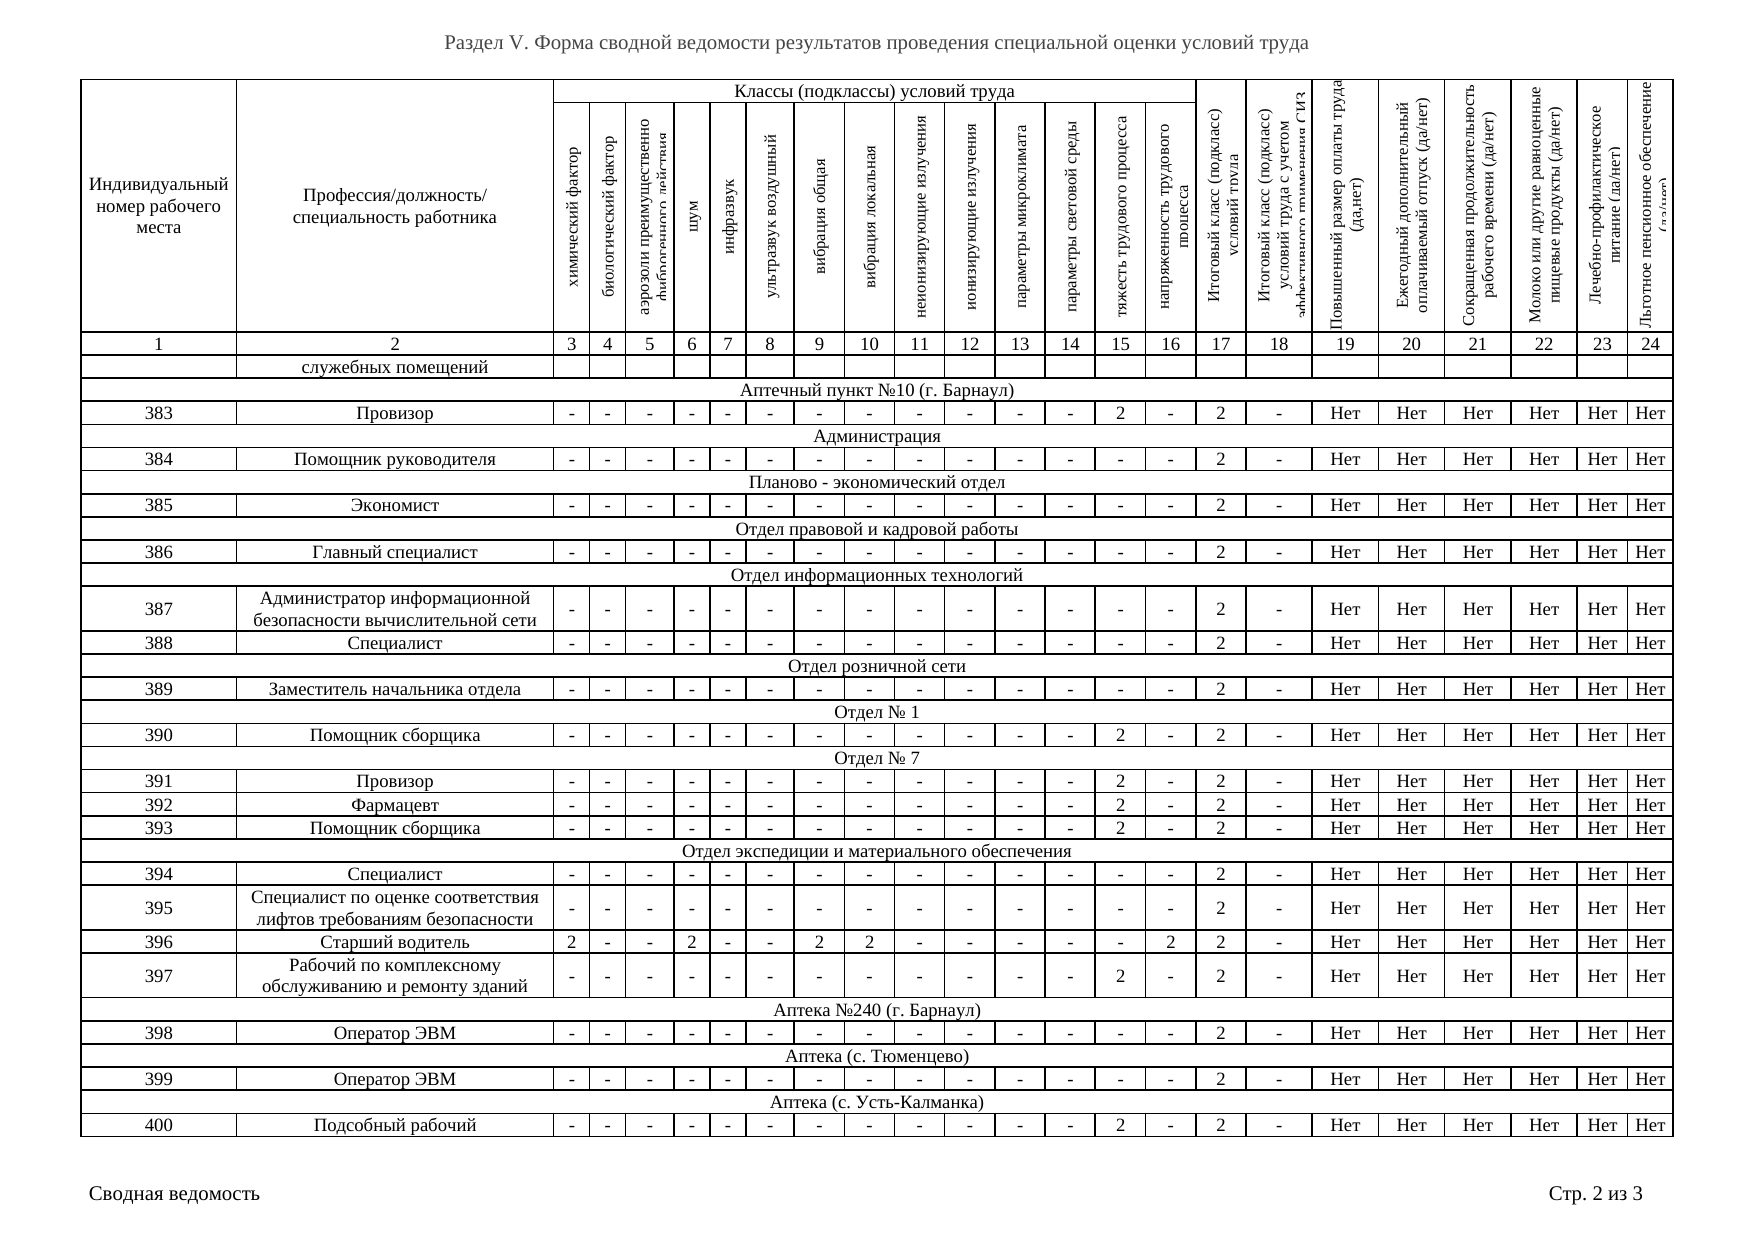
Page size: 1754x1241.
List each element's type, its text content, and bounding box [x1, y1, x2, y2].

table_cell - [795, 793, 844, 815]
table_cell - [590, 448, 625, 470]
table_cell Нет [1578, 495, 1627, 516]
table_cell Нет [1313, 495, 1378, 516]
table_cell - [1046, 448, 1094, 470]
table_cell - [1046, 678, 1094, 699]
table_cell 1 [82, 333, 236, 354]
table_cell - [711, 886, 745, 929]
table_cell - [895, 817, 944, 838]
table_cell Оператор ЭВМ [237, 1022, 553, 1043]
table_cell - [747, 356, 793, 377]
table_cell - [554, 1068, 589, 1089]
table_cell Нет [1379, 954, 1444, 997]
table_cell Нет [1512, 1114, 1576, 1136]
table_cell - [845, 402, 894, 423]
table_cell Отдел № 1 [82, 701, 1672, 722]
table_cell - [1247, 495, 1311, 516]
table_cell Отдел № 7 [82, 747, 1672, 769]
table_cell Нет [1313, 448, 1378, 470]
table_cell Планово - экономический отдел [82, 471, 1672, 493]
table_cell Нет [1578, 954, 1627, 997]
table_cell - [845, 817, 894, 838]
table_cell - [1146, 954, 1195, 997]
table_cell Экономист [237, 495, 553, 516]
table_cell - [895, 1114, 944, 1136]
table_cell Нет [1512, 356, 1576, 377]
table_header Классы (подклассы) условий труда [554, 80, 1195, 102]
table_cell 19 [1313, 333, 1378, 354]
table_cell - [895, 402, 944, 423]
table_cell Нет [1578, 724, 1627, 746]
table_cell - [996, 770, 1044, 792]
table_cell 2 [1096, 817, 1145, 838]
table_cell Нет [1445, 886, 1510, 929]
table_cell - [1046, 495, 1094, 516]
table_cell 2 [1197, 886, 1245, 929]
table_cell 2 [1096, 724, 1145, 746]
table_cell Нет [1445, 1068, 1510, 1089]
table_cell - [945, 954, 994, 997]
table_cell - [1247, 724, 1311, 746]
table_cell Администратор информационной безопасности вычислительной сети [237, 587, 553, 630]
table_header Сокращенная продолжительность рабочего времени (да/нет) [1445, 80, 1510, 331]
table_cell 24 [1628, 333, 1672, 354]
table_cell Нет [1512, 817, 1576, 838]
table_cell - [554, 678, 589, 699]
table_cell Нет [1512, 863, 1576, 884]
table_cell 2 [795, 931, 844, 952]
table_cell Нет [1313, 402, 1378, 423]
table_cell - [945, 402, 994, 423]
table_cell - [845, 678, 894, 699]
table_cell Нет [1578, 587, 1627, 630]
table_cell 20 [1379, 333, 1444, 354]
table_cell - [554, 541, 589, 562]
table_cell Нет [1628, 817, 1672, 838]
table_cell 2 [554, 931, 589, 952]
table_cell - [747, 1114, 793, 1136]
table_cell Нет [1379, 770, 1444, 792]
table_cell Рабочий по комплексному обслуживанию и ремонту зданий [237, 954, 553, 997]
table_cell Нет [1628, 1068, 1672, 1089]
table_cell - [1247, 863, 1311, 884]
table_cell Нет [1313, 1114, 1378, 1136]
table_cell - [895, 541, 944, 562]
table_cell - [590, 793, 625, 815]
table_cell 2 [1197, 1068, 1245, 1089]
table_cell Нет [1313, 356, 1378, 377]
table_cell - [895, 863, 944, 884]
table_cell - [675, 495, 709, 516]
table_cell - [626, 448, 673, 470]
table_cell Нет [1578, 770, 1627, 792]
table_cell - [895, 448, 944, 470]
table_cell Нет [1512, 770, 1576, 792]
table_cell Нет [1512, 954, 1576, 997]
table_cell - [711, 724, 745, 746]
table_cell - [1146, 541, 1195, 562]
table_cell Нет [1578, 793, 1627, 815]
table_cell Нет [1512, 632, 1576, 653]
table_cell - [895, 1068, 944, 1089]
table_cell 3 [554, 333, 589, 354]
table_cell - [1247, 678, 1311, 699]
table_cell - [845, 356, 894, 377]
table_cell 388 [82, 632, 236, 653]
table_cell 2 [1096, 770, 1145, 792]
table_cell - [1096, 632, 1145, 653]
table_cell 384 [82, 448, 236, 470]
table_cell Фармацевт [237, 793, 553, 815]
table_cell - [590, 632, 625, 653]
table_cell - [626, 541, 673, 562]
table_header Ежегодный дополнительный оплачиваемый отпуск (да/нет) [1379, 80, 1444, 331]
table_cell 392 [82, 793, 236, 815]
table_cell - [996, 632, 1044, 653]
table_cell - [1247, 402, 1311, 423]
table_cell - [590, 817, 625, 838]
table_cell Нет [1512, 1068, 1576, 1089]
table_cell Аптека №240 (г. Барнаул) [82, 998, 1672, 1020]
table_cell Помощник руководителя [237, 448, 553, 470]
table_cell - [675, 1068, 709, 1089]
table_cell 385 [82, 495, 236, 516]
table_cell - [795, 587, 844, 630]
table_cell - [711, 356, 745, 377]
table_cell - [1046, 541, 1094, 562]
table_cell - [590, 402, 625, 423]
table_cell Нет [1445, 587, 1510, 630]
table_cell - [1096, 1068, 1145, 1089]
table_cell 382 [82, 356, 236, 377]
table_cell - [996, 886, 1044, 929]
table_cell - [554, 632, 589, 653]
table_cell - [711, 632, 745, 653]
table_cell - [795, 495, 844, 516]
table_cell - [1247, 954, 1311, 997]
table_cell - [590, 678, 625, 699]
table_cell Нет [1628, 863, 1672, 884]
table_cell - [795, 817, 844, 838]
table_cell Нет [1578, 931, 1627, 952]
table_cell - [747, 495, 793, 516]
table_cell - [895, 678, 944, 699]
table_cell Нет [1578, 817, 1627, 838]
table_cell Нет [1313, 817, 1378, 838]
table_cell Нет [1379, 1022, 1444, 1043]
table_cell - [711, 587, 745, 630]
table_cell - [747, 587, 793, 630]
table_cell - [711, 541, 745, 562]
table_cell - [675, 448, 709, 470]
table_cell - [590, 495, 625, 516]
table_cell - [996, 448, 1044, 470]
table_cell - [945, 817, 994, 838]
table_cell аэрозоли преимущественно фиброгенного действия [626, 103, 673, 331]
table_cell 2 [1096, 402, 1145, 423]
table_cell Нет [1445, 678, 1510, 699]
table_cell Нет [1313, 632, 1378, 653]
table_header Повышенный размер оплаты труда (да,нет) [1313, 80, 1378, 331]
table_cell Нет [1379, 1114, 1444, 1136]
table_cell 2 [1197, 587, 1245, 630]
table_cell параметры микроклимата [996, 103, 1044, 331]
table_cell - [895, 931, 944, 952]
table_cell 15 [1096, 333, 1145, 354]
table_cell - [895, 724, 944, 746]
table_cell Нет [1379, 678, 1444, 699]
table_cell 16 [1146, 333, 1195, 354]
table_cell - [996, 587, 1044, 630]
table_cell Нет [1313, 770, 1378, 792]
table_cell Нет [1445, 793, 1510, 815]
table_cell - [554, 817, 589, 838]
table_cell - [747, 886, 793, 929]
table_cell - [675, 886, 709, 929]
table_cell 2 [1197, 541, 1245, 562]
table_cell Нет [1445, 954, 1510, 997]
table_cell - [1046, 587, 1094, 630]
table_cell - [845, 1114, 894, 1136]
table_cell - [895, 356, 944, 377]
table_cell 391 [82, 770, 236, 792]
table_cell - [945, 448, 994, 470]
table_cell 4 [590, 333, 625, 354]
table_cell Нет [1512, 587, 1576, 630]
table_cell 14 [1046, 333, 1094, 354]
table_cell Нет [1313, 793, 1378, 815]
table_cell - [996, 678, 1044, 699]
table_cell - [675, 678, 709, 699]
table_cell Нет [1445, 632, 1510, 653]
table_cell 399 [82, 1068, 236, 1089]
table_cell - [675, 587, 709, 630]
table_cell Отдел правовой и кадровой работы [82, 518, 1672, 539]
table_cell - [626, 724, 673, 746]
table_cell Оператор ЭВМ [237, 1068, 553, 1089]
table_cell - [1247, 770, 1311, 792]
table_cell Нет [1578, 1022, 1627, 1043]
table_cell - [845, 1068, 894, 1089]
table_cell - [1096, 886, 1145, 929]
table_cell Специалист [237, 632, 553, 653]
table_cell - [1096, 678, 1145, 699]
table_cell - [996, 1114, 1044, 1136]
table_cell - [795, 1114, 844, 1136]
table_cell 22 [1512, 333, 1576, 354]
table_cell Аптека (с. Тюменцево) [82, 1045, 1672, 1066]
table_cell - [945, 724, 994, 746]
table_header Индивидуальный номер рабочего места [82, 80, 236, 331]
table_cell - [554, 724, 589, 746]
table_cell Нет [1445, 541, 1510, 562]
table_cell - [747, 448, 793, 470]
table_cell 2 [1197, 817, 1245, 838]
table_cell Нет [1628, 931, 1672, 952]
table_cell Нет [1628, 770, 1672, 792]
table_cell 2 [1197, 770, 1245, 792]
table_cell Нет [1379, 886, 1444, 929]
table_cell 2 [1197, 1022, 1245, 1043]
table_cell Нет [1379, 863, 1444, 884]
table_cell - [1247, 632, 1311, 653]
table_cell - [795, 770, 844, 792]
table_cell вибрация общая [795, 103, 844, 331]
table_cell Нет [1628, 448, 1672, 470]
table_cell - [711, 954, 745, 997]
table_cell - [1247, 1068, 1311, 1089]
table_cell 2 [1096, 793, 1145, 815]
table_cell 12 [945, 333, 994, 354]
table_cell - [1146, 587, 1195, 630]
table_cell - [795, 402, 844, 423]
table_cell Нет [1379, 1068, 1444, 1089]
table_cell - [845, 1022, 894, 1043]
table_cell Нет [1379, 817, 1444, 838]
table_cell 21 [1445, 333, 1510, 354]
table_cell вибрация локальная [845, 103, 894, 331]
table_cell 390 [82, 724, 236, 746]
table_cell 2 [1197, 356, 1245, 377]
table_cell 2 [1197, 495, 1245, 516]
table_cell - [626, 931, 673, 952]
table_cell - [711, 1068, 745, 1089]
table_cell Нет [1445, 495, 1510, 516]
table_cell Нет [1578, 678, 1627, 699]
table_cell - [747, 1068, 793, 1089]
table_cell ультразвук воздушный [747, 103, 793, 331]
table_header Профессия/должность/специальность работника [237, 80, 553, 331]
table_cell параметры световой среды [1046, 103, 1094, 331]
table_cell - [1146, 632, 1195, 653]
table_cell Нет [1313, 954, 1378, 997]
table_cell Нет [1628, 724, 1672, 746]
table_cell - [845, 954, 894, 997]
table_cell - [590, 724, 625, 746]
table_cell шум [675, 103, 709, 331]
table_cell - [945, 1022, 994, 1043]
table_cell - [1096, 863, 1145, 884]
table_cell Помощник сборщика [237, 724, 553, 746]
table_cell - [626, 793, 673, 815]
table_cell 2 [554, 356, 589, 377]
table_cell Главный специалист [237, 541, 553, 562]
table_cell Нет [1578, 448, 1627, 470]
table_cell - [1096, 541, 1145, 562]
table_cell Провизор [237, 770, 553, 792]
table_cell Нет [1379, 724, 1444, 746]
table_cell - [795, 448, 844, 470]
table_cell - [747, 402, 793, 423]
table_cell Нет [1628, 587, 1672, 630]
table_cell - [996, 724, 1044, 746]
table_cell биологический фактор [590, 103, 625, 331]
table_cell - [996, 793, 1044, 815]
table_cell - [675, 724, 709, 746]
table_cell 2 [1197, 632, 1245, 653]
table_cell Нет [1628, 1022, 1672, 1043]
table_cell 2 [1197, 724, 1245, 746]
table_cell - [795, 954, 844, 997]
table_cell Нет [1578, 1114, 1627, 1136]
table_cell Нет [1578, 356, 1627, 377]
table_cell - [711, 678, 745, 699]
table_cell 2 [1146, 931, 1195, 952]
table_cell - [1046, 356, 1094, 377]
table_cell - [1046, 886, 1094, 929]
table_cell - [1146, 1114, 1195, 1136]
table_cell 389 [82, 678, 236, 699]
table_cell - [795, 632, 844, 653]
table_cell Нет [1512, 678, 1576, 699]
table_cell - [1046, 793, 1094, 815]
table_cell Нет [1445, 1114, 1510, 1136]
table_cell - [996, 863, 1044, 884]
table_cell Нет [1628, 678, 1672, 699]
table_cell Нет [1628, 954, 1672, 997]
table_cell - [626, 632, 673, 653]
table_cell - [945, 587, 994, 630]
table_cell - [1046, 632, 1094, 653]
table_cell - [747, 817, 793, 838]
table_cell 2 [1096, 356, 1145, 377]
table_cell Нет [1512, 793, 1576, 815]
table_cell - [626, 863, 673, 884]
table_cell 400 [82, 1114, 236, 1136]
table_cell - [845, 886, 894, 929]
table_header Молоко или другие равноценные пищевые продукты (да/нет) [1512, 80, 1576, 331]
table_cell Отдел информационных технологий [82, 564, 1672, 585]
table_cell - [590, 770, 625, 792]
table_cell - [626, 770, 673, 792]
table_cell - [895, 954, 944, 997]
table_cell - [1247, 448, 1311, 470]
table_cell Нет [1313, 886, 1378, 929]
table_cell - [945, 770, 994, 792]
table_cell - [747, 863, 793, 884]
table_cell - [747, 954, 793, 997]
table_cell - [675, 402, 709, 423]
table_cell 2 [1197, 931, 1245, 952]
table_cell Нет [1445, 724, 1510, 746]
table_cell - [711, 1114, 745, 1136]
table_cell - [1146, 770, 1195, 792]
table_cell - [1247, 817, 1311, 838]
table_cell Нет [1512, 931, 1576, 952]
table_cell - [845, 724, 894, 746]
table_cell - [711, 770, 745, 792]
table_cell - [1146, 402, 1195, 423]
table_cell 2 [675, 931, 709, 952]
table_cell - [845, 632, 894, 653]
table_header Итоговый класс (подкласс) условий труда с учетом эффективного применения СИЗ [1247, 80, 1311, 331]
table_cell - [845, 793, 894, 815]
table_cell - [675, 1022, 709, 1043]
table_cell - [711, 495, 745, 516]
table_cell - [626, 495, 673, 516]
table_cell - [1146, 1022, 1195, 1043]
table_cell - [554, 793, 589, 815]
table_cell Администрация [82, 425, 1672, 447]
table_cell 2 [1197, 448, 1245, 470]
table_cell 6 [675, 333, 709, 354]
table_cell - [1146, 817, 1195, 838]
table_cell Нет [1313, 1022, 1378, 1043]
table_cell Нет [1379, 587, 1444, 630]
table_cell Нет [1313, 931, 1378, 952]
table_cell Нет [1379, 931, 1444, 952]
table_cell - [945, 793, 994, 815]
table_cell 386 [82, 541, 236, 562]
table_cell - [1096, 931, 1145, 952]
table_cell - [747, 678, 793, 699]
table_cell - [1046, 770, 1094, 792]
table_cell тяжесть трудового процесса [1096, 103, 1145, 331]
table_cell Нет [1628, 886, 1672, 929]
table_cell Специалист по оценке соответствия лифтов требованиям безопасности [237, 886, 553, 929]
table_cell Заместитель начальника отдела [237, 678, 553, 699]
table_cell Нет [1379, 495, 1444, 516]
table_cell - [711, 863, 745, 884]
table_cell - [795, 863, 844, 884]
table_cell 383 [82, 402, 236, 423]
table_cell Нет [1628, 793, 1672, 815]
table_cell ионизирующие излучения [945, 103, 994, 331]
table_cell Нет [1379, 402, 1444, 423]
table_cell - [895, 495, 944, 516]
table_cell - [945, 1068, 994, 1089]
table_cell - [945, 886, 994, 929]
table_cell Отдел розничной сети [82, 655, 1672, 676]
table_cell - [996, 817, 1044, 838]
table_cell Нет [1578, 632, 1627, 653]
table_cell 395 [82, 886, 236, 929]
table_cell - [554, 402, 589, 423]
table_cell Нет [1512, 724, 1576, 746]
table_cell - [1046, 863, 1094, 884]
table_cell 396 [82, 931, 236, 952]
table_cell - [675, 863, 709, 884]
table_cell - [996, 356, 1044, 377]
table_header Лечебно-профилактическое питание (да/нет) [1578, 80, 1627, 331]
table_cell - [845, 587, 894, 630]
table_cell Нет [1628, 1114, 1672, 1136]
table_cell - [1146, 448, 1195, 470]
table_cell 9 [795, 333, 844, 354]
table_cell - [1096, 495, 1145, 516]
table_cell - [711, 817, 745, 838]
table_cell - [945, 931, 994, 952]
table_cell - [554, 448, 589, 470]
table_cell - [1247, 931, 1311, 952]
table_cell - [945, 356, 994, 377]
table_cell - [675, 793, 709, 815]
table_cell - [1146, 724, 1195, 746]
table_cell - [945, 1114, 994, 1136]
table_cell 2 [1197, 793, 1245, 815]
table_cell - [675, 817, 709, 838]
table_cell - [747, 1022, 793, 1043]
table_cell - [996, 954, 1044, 997]
table_cell Подсобный рабочий [237, 1114, 553, 1136]
table_cell - [747, 632, 793, 653]
table_cell 10 [845, 333, 894, 354]
table_cell Отдел экспедиции и материального обеспечения [82, 840, 1672, 861]
table_cell - [996, 541, 1044, 562]
table_cell - [626, 1114, 673, 1136]
table_cell напряженность трудового процесса [1146, 103, 1195, 331]
table_header Льготное пенсионное обеспечение (да/нет) [1628, 80, 1672, 331]
table_cell - [1046, 1022, 1094, 1043]
table_cell - [675, 770, 709, 792]
table_cell Нет [1445, 356, 1510, 377]
table_header Итоговый класс (подкласс) условий труда [1197, 80, 1245, 331]
table_cell - [590, 1114, 625, 1136]
table_cell Нет [1313, 724, 1378, 746]
table_cell - [626, 587, 673, 630]
table_cell - [711, 793, 745, 815]
table_cell - [554, 495, 589, 516]
table_cell - [1146, 356, 1195, 377]
table_cell Нет [1628, 356, 1672, 377]
table_cell Нет [1512, 541, 1576, 562]
table_cell - [795, 886, 844, 929]
table_cell - [1096, 587, 1145, 630]
table_cell Нет [1313, 863, 1378, 884]
table_cell Нет [1313, 678, 1378, 699]
table_cell Нет [1578, 1068, 1627, 1089]
table_cell 13 [996, 333, 1044, 354]
table_cell 17 [1197, 333, 1245, 354]
table_cell Нет [1379, 356, 1444, 377]
table_cell - [626, 886, 673, 929]
table_cell - [590, 587, 625, 630]
table_cell 18 [1247, 333, 1311, 354]
table_cell - [1046, 1068, 1094, 1089]
table_cell Нет [1578, 886, 1627, 929]
table_cell Старший водитель [237, 931, 553, 952]
table_cell 398 [82, 1022, 236, 1043]
table_cell - [554, 1114, 589, 1136]
table_cell 387 [82, 587, 236, 630]
table_cell - [590, 356, 625, 377]
table_cell Нет [1512, 1022, 1576, 1043]
table_cell - [626, 356, 673, 377]
table_cell - [795, 1022, 844, 1043]
table_cell 397 [82, 954, 236, 997]
table_cell Нет [1445, 402, 1510, 423]
table_cell - [795, 356, 844, 377]
table_cell - [1247, 356, 1311, 377]
table_cell - [590, 931, 625, 952]
table_cell неионизирующие излучения [895, 103, 944, 331]
table_cell - [895, 632, 944, 653]
table_cell - [1247, 886, 1311, 929]
table_cell Провизор [237, 402, 553, 423]
table_cell - [996, 931, 1044, 952]
table_cell Нет [1445, 1022, 1510, 1043]
table_cell 2 [1197, 954, 1245, 997]
table_cell - [1046, 1114, 1094, 1136]
table_cell Нет [1445, 863, 1510, 884]
table_cell Специалист [237, 863, 553, 884]
table_cell Нет [1379, 541, 1444, 562]
table_cell 23 [1578, 333, 1627, 354]
table_cell - [1046, 817, 1094, 838]
table_cell Уборщик производственных и служебных помещений [237, 356, 553, 377]
table_cell 394 [82, 863, 236, 884]
table_cell - [554, 886, 589, 929]
table_cell Нет [1379, 793, 1444, 815]
table_cell - [795, 1068, 844, 1089]
table_cell - [590, 541, 625, 562]
table_cell - [895, 793, 944, 815]
table_cell 5 [626, 333, 673, 354]
table_cell - [1247, 1114, 1311, 1136]
table_cell - [1247, 793, 1311, 815]
table_cell инфразвук [711, 103, 745, 331]
table_cell - [1046, 724, 1094, 746]
table_cell - [675, 356, 709, 377]
table_cell - [590, 886, 625, 929]
table_cell химический фактор [554, 103, 589, 331]
table_cell - [1247, 1022, 1311, 1043]
table_cell - [1146, 793, 1195, 815]
table_cell Нет [1578, 863, 1627, 884]
table_cell - [1096, 448, 1145, 470]
table_cell Нет [1313, 587, 1378, 630]
table_cell - [711, 931, 745, 952]
table_cell 2 [1197, 1114, 1245, 1136]
table_cell Нет [1379, 632, 1444, 653]
table_cell - [845, 863, 894, 884]
table_cell - [1146, 863, 1195, 884]
table_cell - [945, 632, 994, 653]
table_cell - [675, 954, 709, 997]
table_cell - [747, 770, 793, 792]
table_cell - [945, 678, 994, 699]
table_cell 2 [237, 333, 553, 354]
table_cell Аптечный пункт №10 (г. Барнаул) [82, 379, 1672, 400]
table_cell 2 [1197, 863, 1245, 884]
table_cell 7 [711, 333, 745, 354]
table_cell - [895, 587, 944, 630]
table_cell - [1146, 678, 1195, 699]
table_cell - [895, 770, 944, 792]
table_cell Аптека (с. Усть-Калманка) [82, 1091, 1672, 1112]
table_cell - [1146, 886, 1195, 929]
table_cell - [795, 541, 844, 562]
table_cell - [996, 1068, 1044, 1089]
table_cell - [845, 541, 894, 562]
table_cell - [626, 954, 673, 997]
table_cell Нет [1628, 495, 1672, 516]
table_cell Нет [1313, 1068, 1378, 1089]
table_cell - [711, 1022, 745, 1043]
table_cell 2 [1197, 678, 1245, 699]
table_cell Нет [1512, 402, 1576, 423]
table_cell 11 [895, 333, 944, 354]
table_cell Нет [1628, 541, 1672, 562]
table_cell - [711, 402, 745, 423]
table_cell - [845, 770, 894, 792]
table_cell - [554, 954, 589, 997]
table_cell - [747, 793, 793, 815]
table_cell - [996, 402, 1044, 423]
table_cell 2 [845, 931, 894, 952]
table_cell Нет [1578, 402, 1627, 423]
table_cell - [945, 495, 994, 516]
table_cell - [1046, 931, 1094, 952]
table_cell - [1046, 954, 1094, 997]
table_cell - [590, 863, 625, 884]
table_cell - [1247, 587, 1311, 630]
table_cell - [554, 770, 589, 792]
table_cell Нет [1628, 632, 1672, 653]
table_cell - [590, 1022, 625, 1043]
table_cell Нет [1628, 402, 1672, 423]
table_cell Нет [1445, 817, 1510, 838]
table_cell - [895, 886, 944, 929]
table_cell - [747, 724, 793, 746]
table_cell - [626, 1022, 673, 1043]
table_cell 2 [1197, 402, 1245, 423]
table_cell - [1096, 1022, 1145, 1043]
table_cell Нет [1445, 931, 1510, 952]
table_cell - [626, 678, 673, 699]
table_cell - [996, 1022, 1044, 1043]
table_cell Нет [1512, 886, 1576, 929]
table_cell - [1146, 1068, 1195, 1089]
table_cell 393 [82, 817, 236, 838]
table_cell - [675, 1114, 709, 1136]
table_cell - [795, 678, 844, 699]
table_cell Нет [1512, 495, 1576, 516]
table_cell - [895, 1022, 944, 1043]
table_cell Нет [1313, 541, 1378, 562]
table_cell - [845, 448, 894, 470]
table_cell - [554, 863, 589, 884]
table_cell - [1146, 495, 1195, 516]
table_cell - [1046, 402, 1094, 423]
table_cell Нет [1379, 448, 1444, 470]
table_cell - [1247, 541, 1311, 562]
table_cell - [795, 724, 844, 746]
table_cell - [626, 1068, 673, 1089]
table_cell Помощник сборщика [237, 817, 553, 838]
table_cell - [711, 448, 745, 470]
table_cell - [554, 1022, 589, 1043]
table_cell Нет [1512, 448, 1576, 470]
table_cell 8 [747, 333, 793, 354]
table_cell - [747, 541, 793, 562]
table_cell Нет [1445, 448, 1510, 470]
table_cell 2 [1096, 1114, 1145, 1136]
table_cell - [590, 954, 625, 997]
table_cell - [675, 632, 709, 653]
table_cell - [945, 863, 994, 884]
table_cell - [747, 931, 793, 952]
table_cell Нет [1445, 770, 1510, 792]
table_cell Нет [1578, 541, 1627, 562]
table_cell 2 [1096, 954, 1145, 997]
table_cell - [626, 402, 673, 423]
table_cell - [945, 541, 994, 562]
table_cell - [996, 495, 1044, 516]
table_cell - [675, 541, 709, 562]
table_cell - [845, 495, 894, 516]
table_cell - [554, 587, 589, 630]
table_cell - [590, 1068, 625, 1089]
table_cell - [626, 817, 673, 838]
